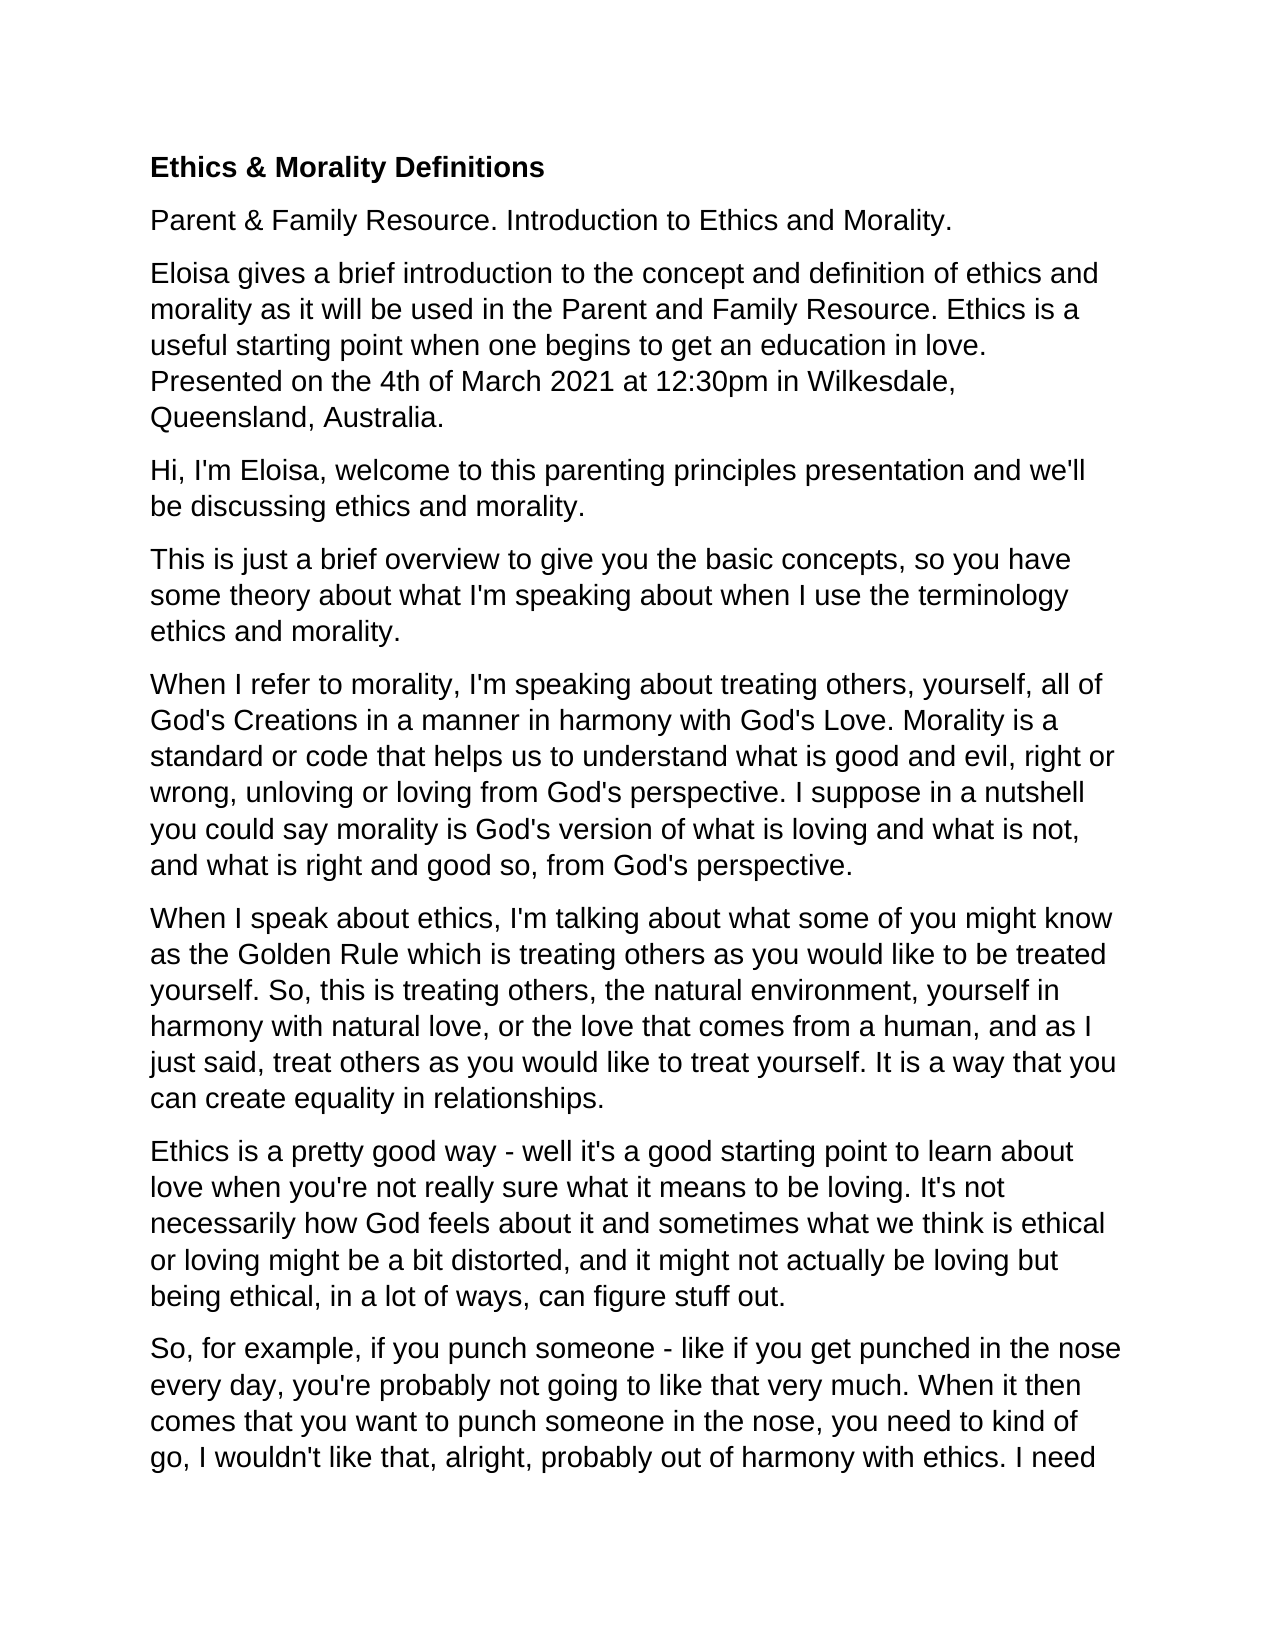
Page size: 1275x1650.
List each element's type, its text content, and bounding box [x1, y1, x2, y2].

text Hi, I'm Eloisa, welcome to this parenting principles presentation and we'll be discussing ethics and morality. [150, 453, 1125, 523]
text Ethics is a pretty good way - well it's a good starting point to learn about love when you're not really sure what it means to be loving. It's not necessarily how God feels about it and sometimes what we think is ethical or loving might be a bit distorted, and it might not actually be loving but being ethical, in a lot of ways, can figure stuff out. [150, 1134, 1125, 1312]
text Eloisa gives a brief introduction to the concept and definition of ethics and morality as it will be used in the Parent and Family Resource. Ethics is a useful starting point when one begins to get an education in love. Presented on the 4th of March 2021 at 12:30pm in Wilkesdale, Queensland, Australia. [150, 256, 1125, 434]
text Ethics & Morality Definitions [150, 150, 1125, 183]
text Parent & Family Resource. Introduction to Ethics and Morality. [150, 203, 1125, 236]
text When I refer to morality, I'm speaking about treating others, yourself, all of God's Creations in a manner in harmony with God's Love. Morality is a standard or code that helps us to understand what is good and evil, right or wrong, unloving or loving from God's perspective. I suppose in a nutshell you could say morality is God's version of what is loving and what is not, and what is right and good so, from God's perspective. [150, 667, 1125, 881]
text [150, 1332, 1125, 1473]
text This is just a brief overview to give you the basic concepts, so you have some theory about what I'm speaking about when I use the terminology ethics and morality. [150, 542, 1125, 648]
text When I speak about ethics, I'm talking about what some of you might know as the Golden Rule which is treating others as you would like to be treated yourself. So, this is treating others, the natural environment, yourself in harmony with natural love, or the love that comes from a human, and as I just said, treat others as you would like to treat yourself. It is a way that you can create equality in relationships. [150, 901, 1125, 1115]
